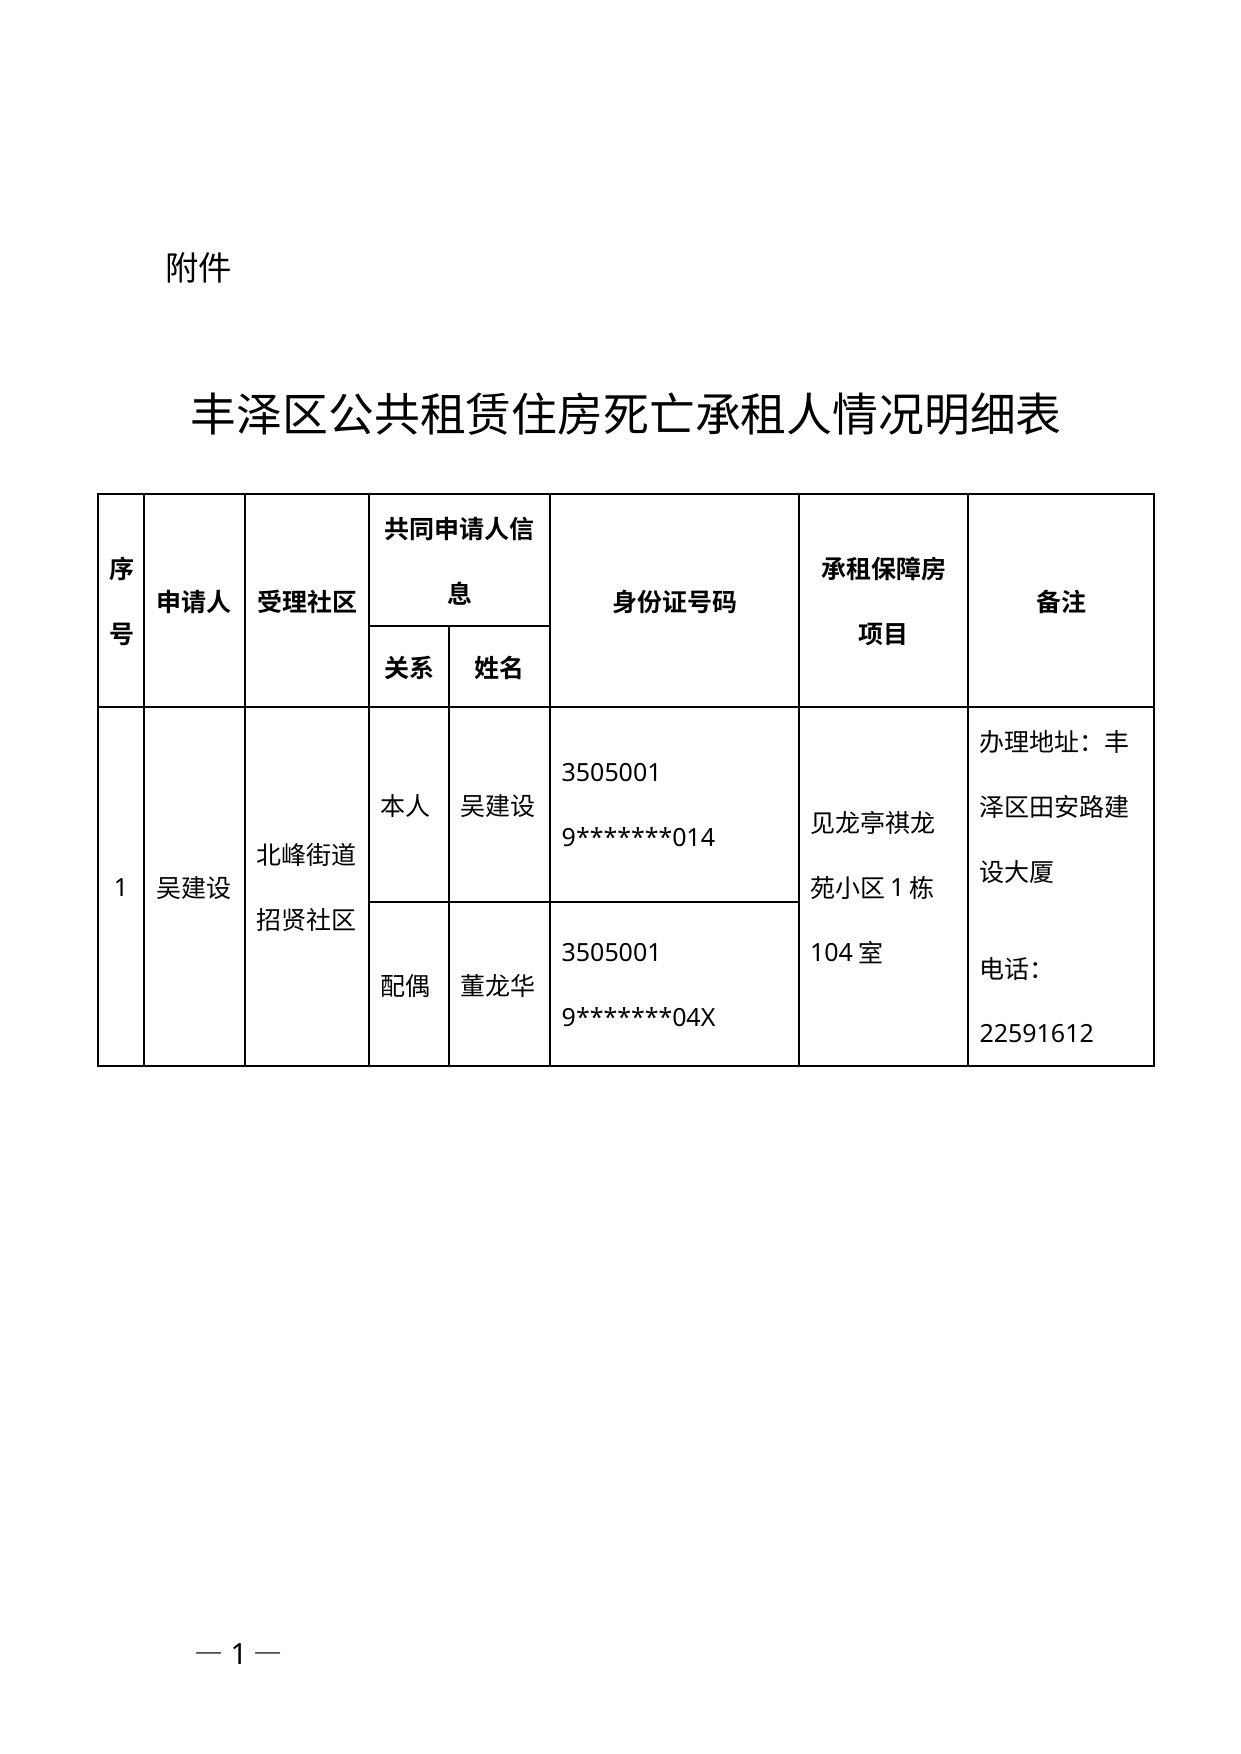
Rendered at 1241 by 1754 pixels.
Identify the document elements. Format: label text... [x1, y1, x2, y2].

table_cell 配偶 [370, 903, 448, 1065]
table_cell 吴建设 [145, 708, 244, 1065]
table_cell 35050019*******014 [551, 708, 798, 901]
table_header 序号 [99, 495, 143, 706]
text 附件 [165, 233, 1087, 298]
table_cell 1 [99, 708, 143, 1065]
table_cell 关系 [370, 627, 448, 706]
table_cell 35050019*******04X [551, 903, 798, 1065]
table_header 备注 [969, 495, 1153, 706]
table_cell 办理地址：丰泽区田安路建设大厦 电话：22591612 [969, 708, 1153, 1065]
table_header 共同申请人信息 [370, 495, 549, 625]
table_cell 本人 [370, 708, 448, 901]
table_cell 董龙华 [450, 903, 549, 1065]
text 丰泽区公共租赁住房死亡承租人情况明细表 [165, 363, 1087, 460]
table_cell 姓名 [450, 627, 549, 706]
table_header 身份证号码 [551, 495, 798, 706]
table_header 承租保障房项目 [800, 495, 967, 706]
table_header 受理社区 [246, 495, 368, 706]
table_cell 见龙亭祺龙苑小区1栋104室 [800, 708, 967, 1065]
table_header 申请人 [145, 495, 244, 706]
table_cell 北峰街道招贤社区 [246, 708, 368, 1065]
table_cell 吴建设 [450, 708, 549, 901]
